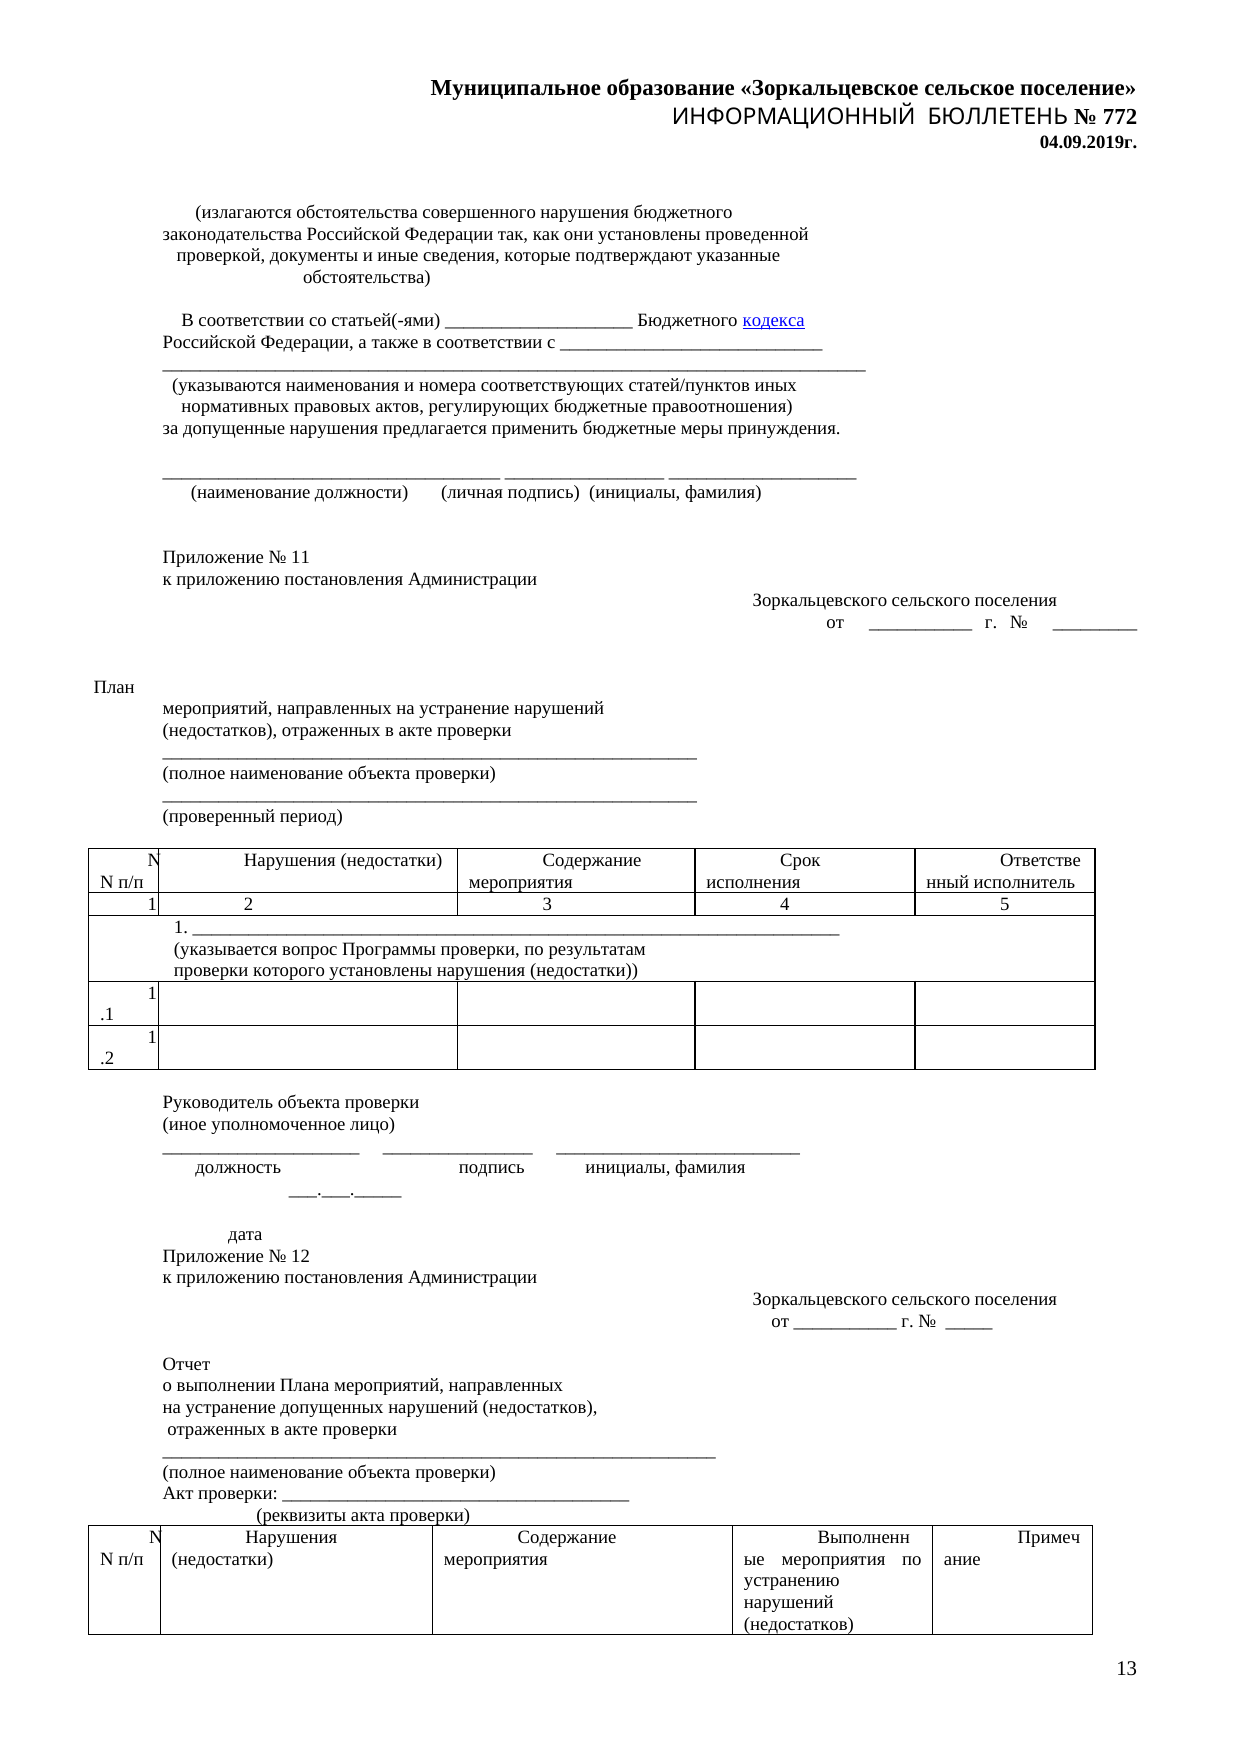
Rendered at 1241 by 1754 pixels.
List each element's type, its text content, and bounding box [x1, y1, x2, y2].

table_header Содержание мероприятия [458, 849, 694, 892]
table_cell 1 [89, 893, 158, 915]
text от ___________ г. № _________ План [89, 611, 1137, 697]
table_header Ответственный исполнитель [916, 849, 1094, 892]
text Зоркальцевского сельского поселения [89, 589, 1137, 611]
text должность подпись инициалы, фамилия [89, 1156, 1137, 1178]
text (излагаются обстоятельства совершенного нарушения бюджетного [89, 201, 1137, 223]
text (проверенный период) [89, 805, 1137, 826]
text Руководитель объекта проверки [89, 1091, 1137, 1113]
text _________________________________________________________ [89, 783, 1137, 805]
text отраженных в акте проверки [89, 1417, 1137, 1439]
text (иное уполномоченное лицо) [89, 1113, 1137, 1134]
text обстоятельства) [89, 266, 1137, 287]
text Российской Федерации, а также в соответствии с ____________________________ [89, 331, 1137, 352]
table_header Выполненные мероприятия по устранению нарушений (недостатков) [733, 1526, 932, 1634]
text за допущенные нарушения предлагается применить бюджетные меры принуждения. [89, 417, 1137, 438]
text дата [89, 1223, 1137, 1245]
table_cell [696, 1026, 914, 1069]
table_cell 1. _____________________________________________________________________ (указывается вопрос Программы проверки, по результатам проверки которого установлены нарушения (недостатки)) [89, 916, 1094, 981]
table_cell [916, 1026, 1094, 1069]
table_header Содержание мероприятия [433, 1526, 732, 1634]
table_header NN п/п [89, 849, 158, 892]
text Зоркальцевского сельского поселения [89, 1288, 1137, 1309]
text (недостатков), отраженных в акте проверки [89, 719, 1137, 740]
text _____________________ ________________ __________________________ [89, 1134, 1137, 1156]
text (полное наименование объекта проверки) [89, 762, 1137, 783]
text от ___________ г. № _____ [89, 1309, 1137, 1331]
table_cell [458, 982, 694, 1025]
text к приложению постановления Администрации [89, 1266, 1137, 1288]
text Приложение № 11 [89, 546, 1137, 568]
text проверкой, документы и иные сведения, которые подтверждают указанные [89, 244, 1137, 266]
table_header NN п/п [89, 1526, 160, 1634]
text В соответствии со статьей(-ями) ____________________ Бюджетного кодекса [89, 309, 1137, 331]
text законодательства Российской Федерации так, как они установлены проведенной [89, 223, 1137, 244]
text к приложению постановления Администрации [89, 568, 1137, 589]
text Акт проверки: _____________________________________ [89, 1482, 1137, 1504]
text на устранение допущенных нарушений (недостатков), [89, 1396, 1137, 1417]
table_cell 1.1 [89, 982, 158, 1025]
text (наименование должности) (личная подпись) (инициалы, фамилия) [89, 481, 1137, 503]
text ___.___._____ [89, 1178, 1137, 1199]
text мероприятий, направленных на устранение нарушений [89, 697, 1137, 719]
table_cell [159, 982, 457, 1025]
table_header Срок исполнения [696, 849, 914, 892]
text ___________________________________________________________________________ [89, 352, 1137, 374]
table_header Нарушения (недостатки) [159, 849, 457, 892]
table_cell [916, 982, 1094, 1025]
text (реквизиты акта проверки) [89, 1504, 1137, 1525]
text _________________________________________________________ [89, 740, 1137, 762]
table_cell 4 [696, 893, 914, 915]
text Отчет [89, 1353, 1137, 1374]
text (полное наименование объекта проверки) [89, 1461, 1137, 1482]
table_cell [159, 1026, 457, 1069]
text нормативных правовых актов, регулирующих бюджетные правоотношения) [89, 395, 1137, 417]
text Приложение № 12 [89, 1245, 1137, 1266]
table_header Нарушения (недостатки) [161, 1526, 432, 1634]
table_cell 3 [458, 893, 694, 915]
table_cell 2 [159, 893, 457, 915]
table_cell 5 [916, 893, 1094, 915]
table_header Примечание [933, 1526, 1092, 1634]
table_cell 1.2 [89, 1026, 158, 1069]
text ___________________________________________________________ [89, 1439, 1137, 1461]
text (указываются наименования и номера соответствующих статей/пунктов иных [89, 374, 1137, 395]
table_cell [458, 1026, 694, 1069]
text о выполнении Плана мероприятий, направленных [89, 1374, 1137, 1396]
text ____________________________________ _________________ ____________________ [89, 460, 1137, 481]
table_cell [696, 982, 914, 1025]
